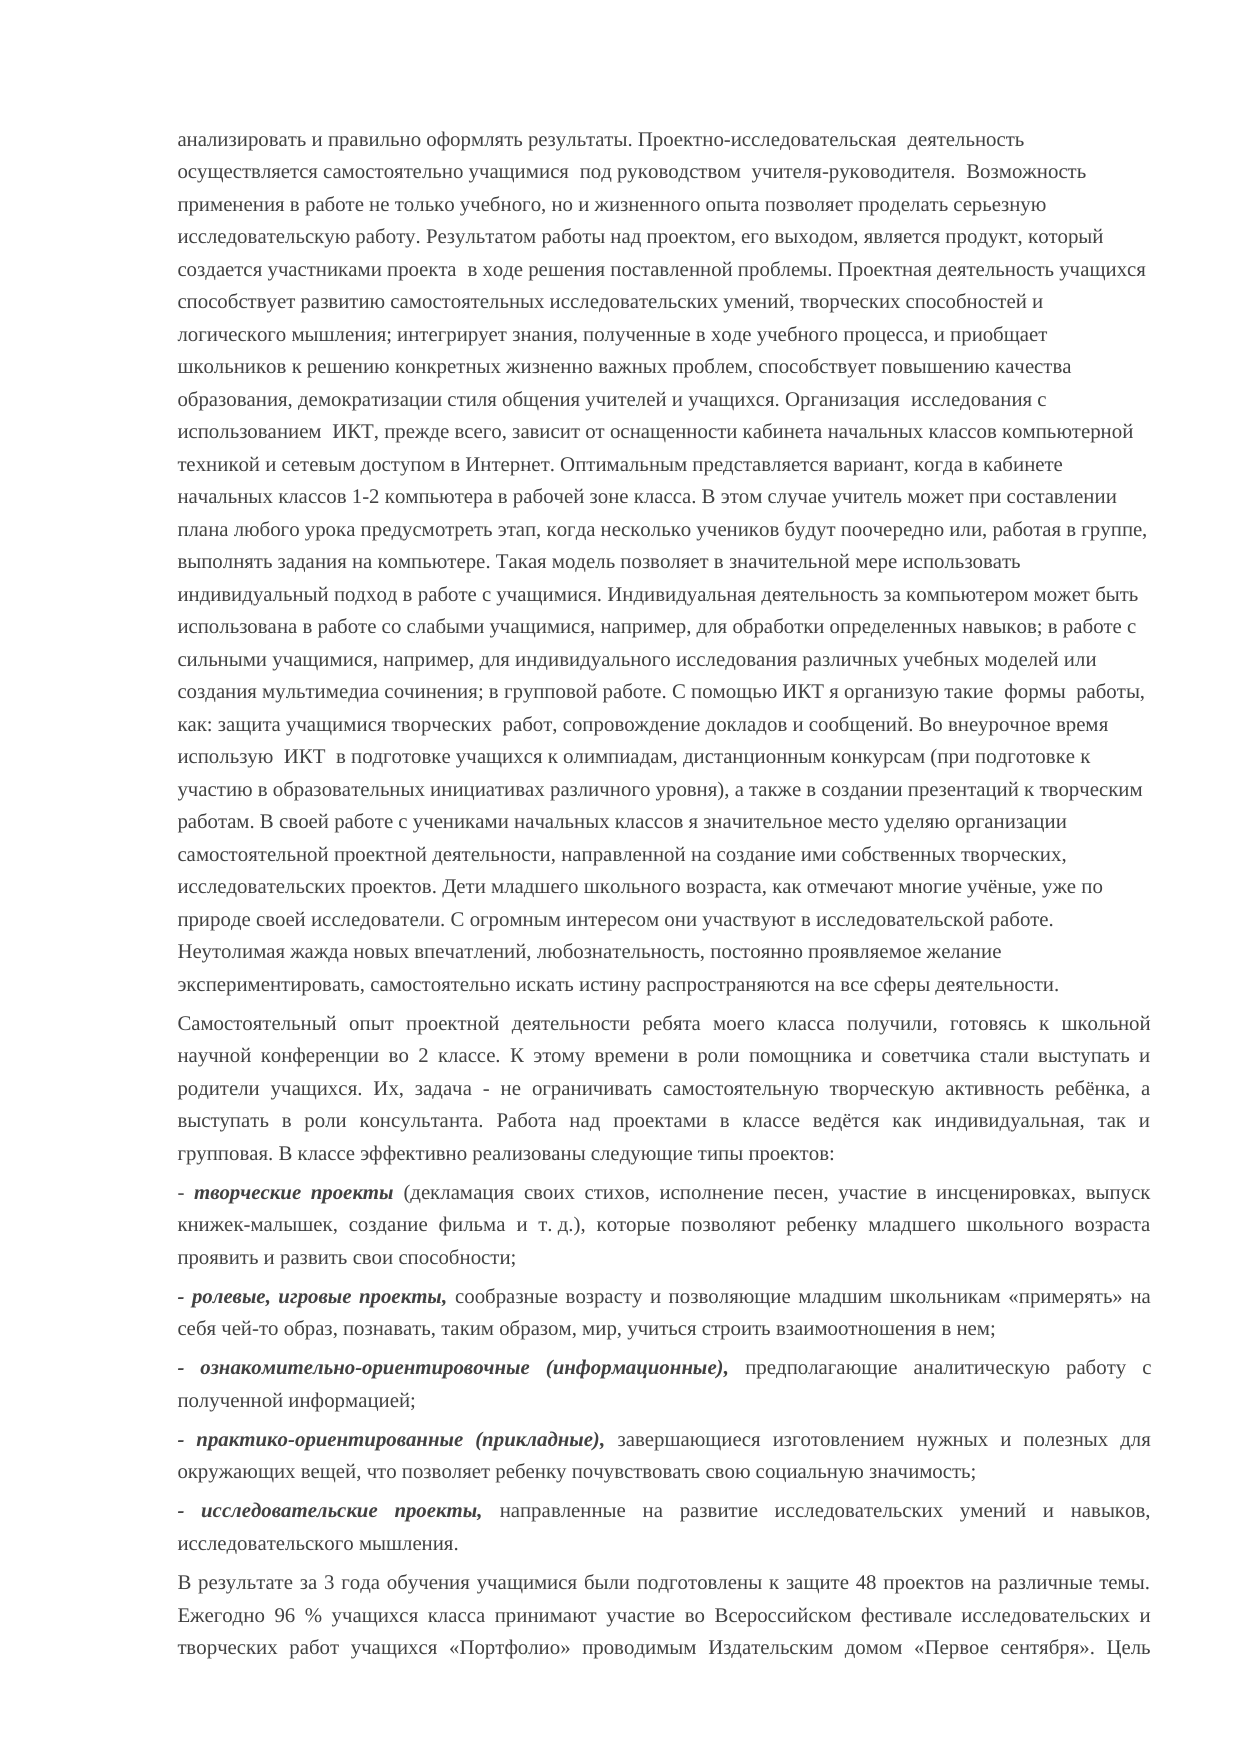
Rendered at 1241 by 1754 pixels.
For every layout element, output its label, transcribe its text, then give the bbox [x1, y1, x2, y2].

text - ролевые, игровые проекты, сообразные возрасту и позволяющие младшим школьникам «примерять» на себя чей-то образ, познавать, таким образом, мир, учиться строить взаимоотношения в нем; [177, 1275, 1152, 1340]
text - творческие проекты (декламация своих стихов, исполнение песен, участие в инсценировках, выпуск книжек-малышек, создание фильма и т. д.), которые позволяют ребенку младшего школьного возраста проявить и развить свои способности; [177, 1171, 1152, 1269]
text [177, 118, 1152, 996]
text - практико-ориентированные (прикладные), завершающиеся изготовлением нужных и полезных для окружающих вещей, что позволяет ребенку почувствовать свою социальную значимость; [177, 1418, 1152, 1483]
text Самостоятельный опыт проектной деятельности ребята моего класса получили, готовясь к школьной научной конференции во 2 классе. К этому времени в роли помощника и советчика стали выступать и родители учащихся. Их, задача - не ограничивать самостоятельную творческую активность ребёнка, а выступать в роли консультанта. Работа над проектами в классе ведётся как индивидуальная, так и групповая. В классе эффективно реализованы следующие типы проектов: [177, 1002, 1152, 1165]
text - исследовательские проекты, направленные на развитие исследовательских умений и навыков, исследовательского мышления. [177, 1490, 1152, 1555]
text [177, 1562, 1152, 1659]
text - ознакомительно-ориентировочные (информационные), предполагающие аналитическую работу с полученной информацией; [177, 1347, 1152, 1412]
